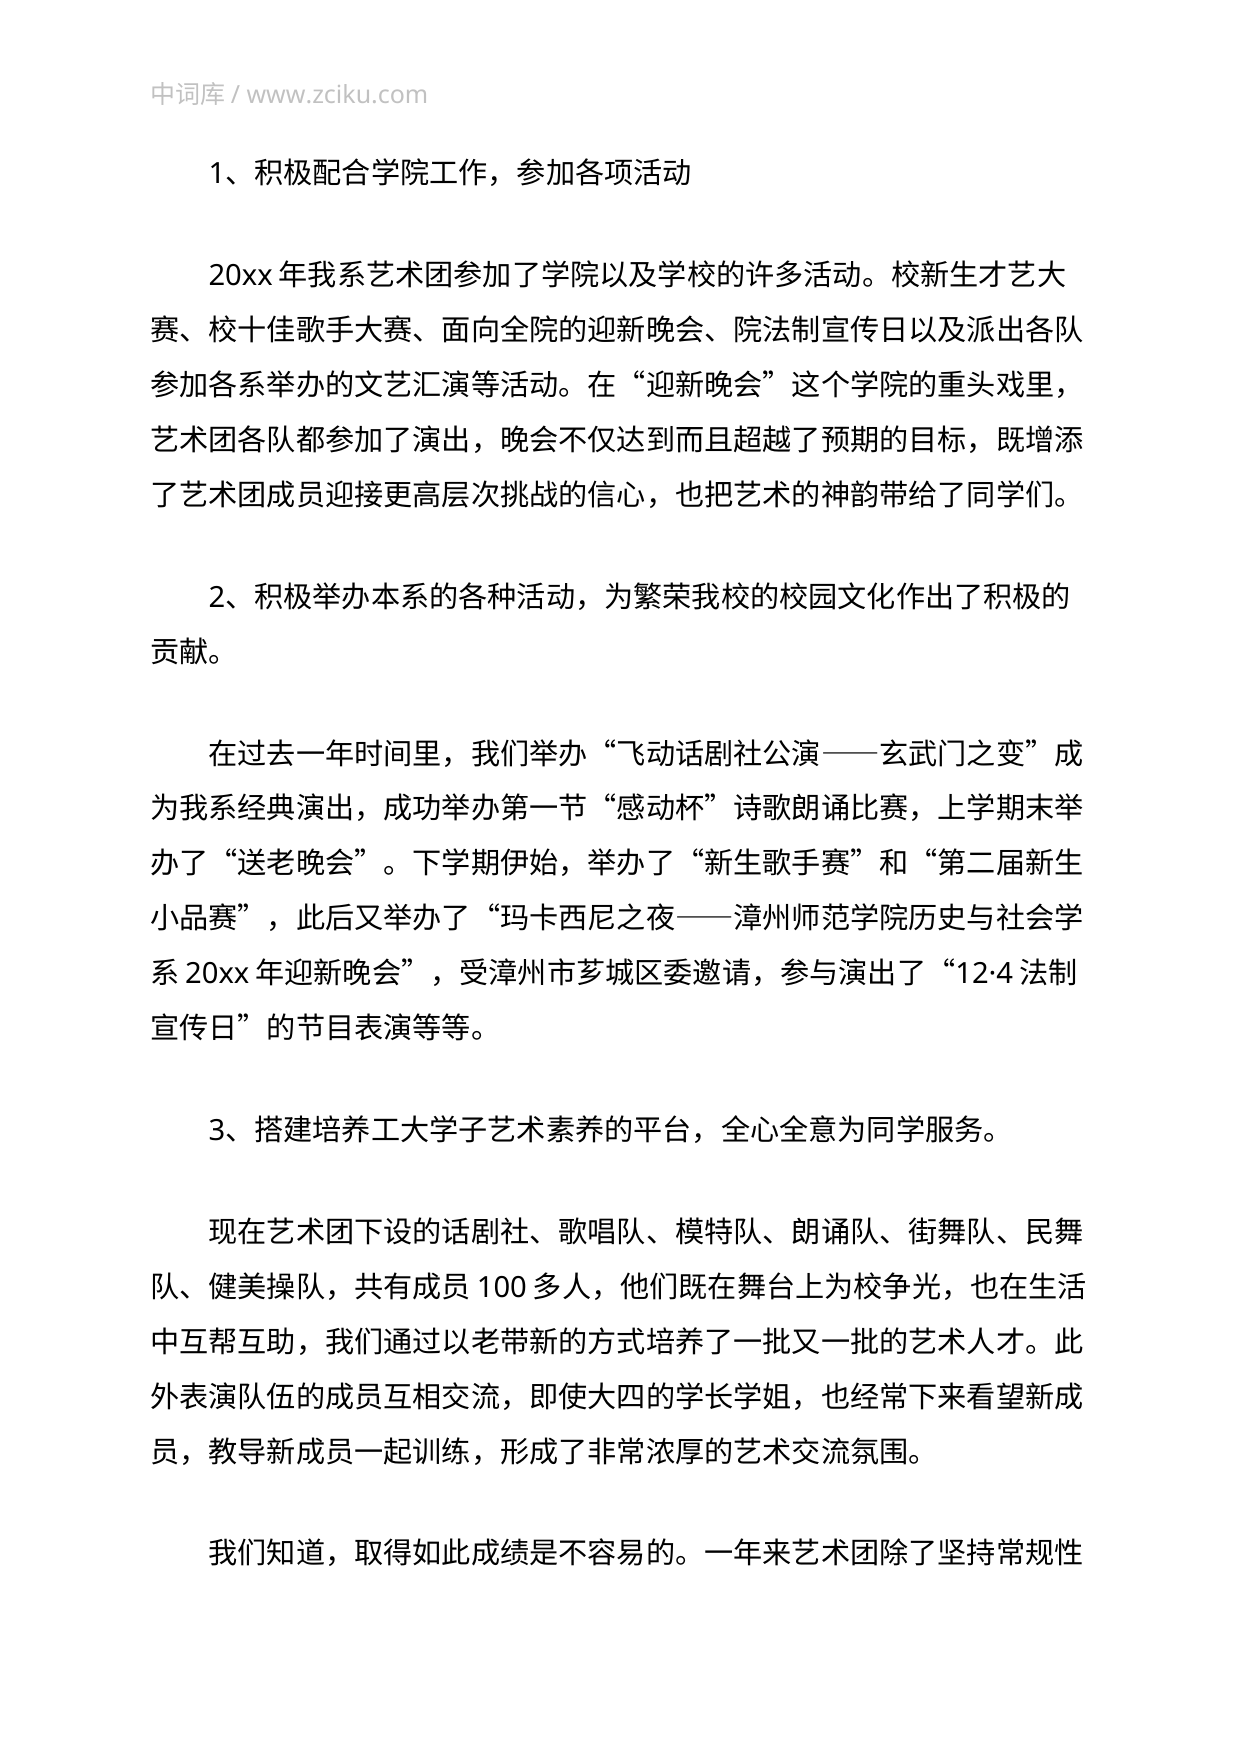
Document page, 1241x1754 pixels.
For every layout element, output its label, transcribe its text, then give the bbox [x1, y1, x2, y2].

text 2、积极举办本系的各种活动，为繁荣我校的校园文化作出了积极的贡献。 [150, 573, 1090, 671]
text 1、积极配合学院工作，参加各项活动 [150, 150, 1090, 192]
text 3、搭建培养工大学子艺术素养的平台，全心全意为同学服务。 [150, 1107, 1090, 1149]
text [150, 1530, 1090, 1572]
text 20xx年我系艺术团参加了学院以及学校的许多活动。校新生才艺大赛、校十佳歌手大赛、面向全院的迎新晚会、院法制宣传日以及派出各队参加各系举办的文艺汇演等活动。在“迎新晚会”这个学院的重头戏里，艺术团各队都参加了演出，晚会不仅达到而且超越了预期的目标，既增添了艺术团成员迎接更高层次挑战的信心，也把艺术的神韵带给了同学们。 [150, 252, 1090, 514]
text 现在艺术团下设的话剧社、歌唱队、模特队、朗诵队、街舞队、民舞队、健美操队，共有成员100多人，他们既在舞台上为校争光，也在生活中互帮互助，我们通过以老带新的方式培养了一批又一批的艺术人才。此外表演队伍的成员互相交流，即使大四的学长学姐，也经常下来看望新成员，教导新成员一起训练，形成了非常浓厚的艺术交流氛围。 [150, 1208, 1090, 1471]
text 在过去一年时间里，我们举办“飞动话剧社公演——玄武门之变”成为我系经典演出，成功举办第一节“感动杯”诗歌朗诵比赛，上学期末举办了“送老晚会”。下学期伊始，举办了“新生歌手赛”和“第二届新生小品赛”，此后又举办了“玛卡西尼之夜——漳州师范学院历史与社会学系20xx年迎新晚会”，受漳州市芗城区委邀请，参与演出了“12·4法制宣传日”的节目表演等等。 [150, 730, 1090, 1047]
